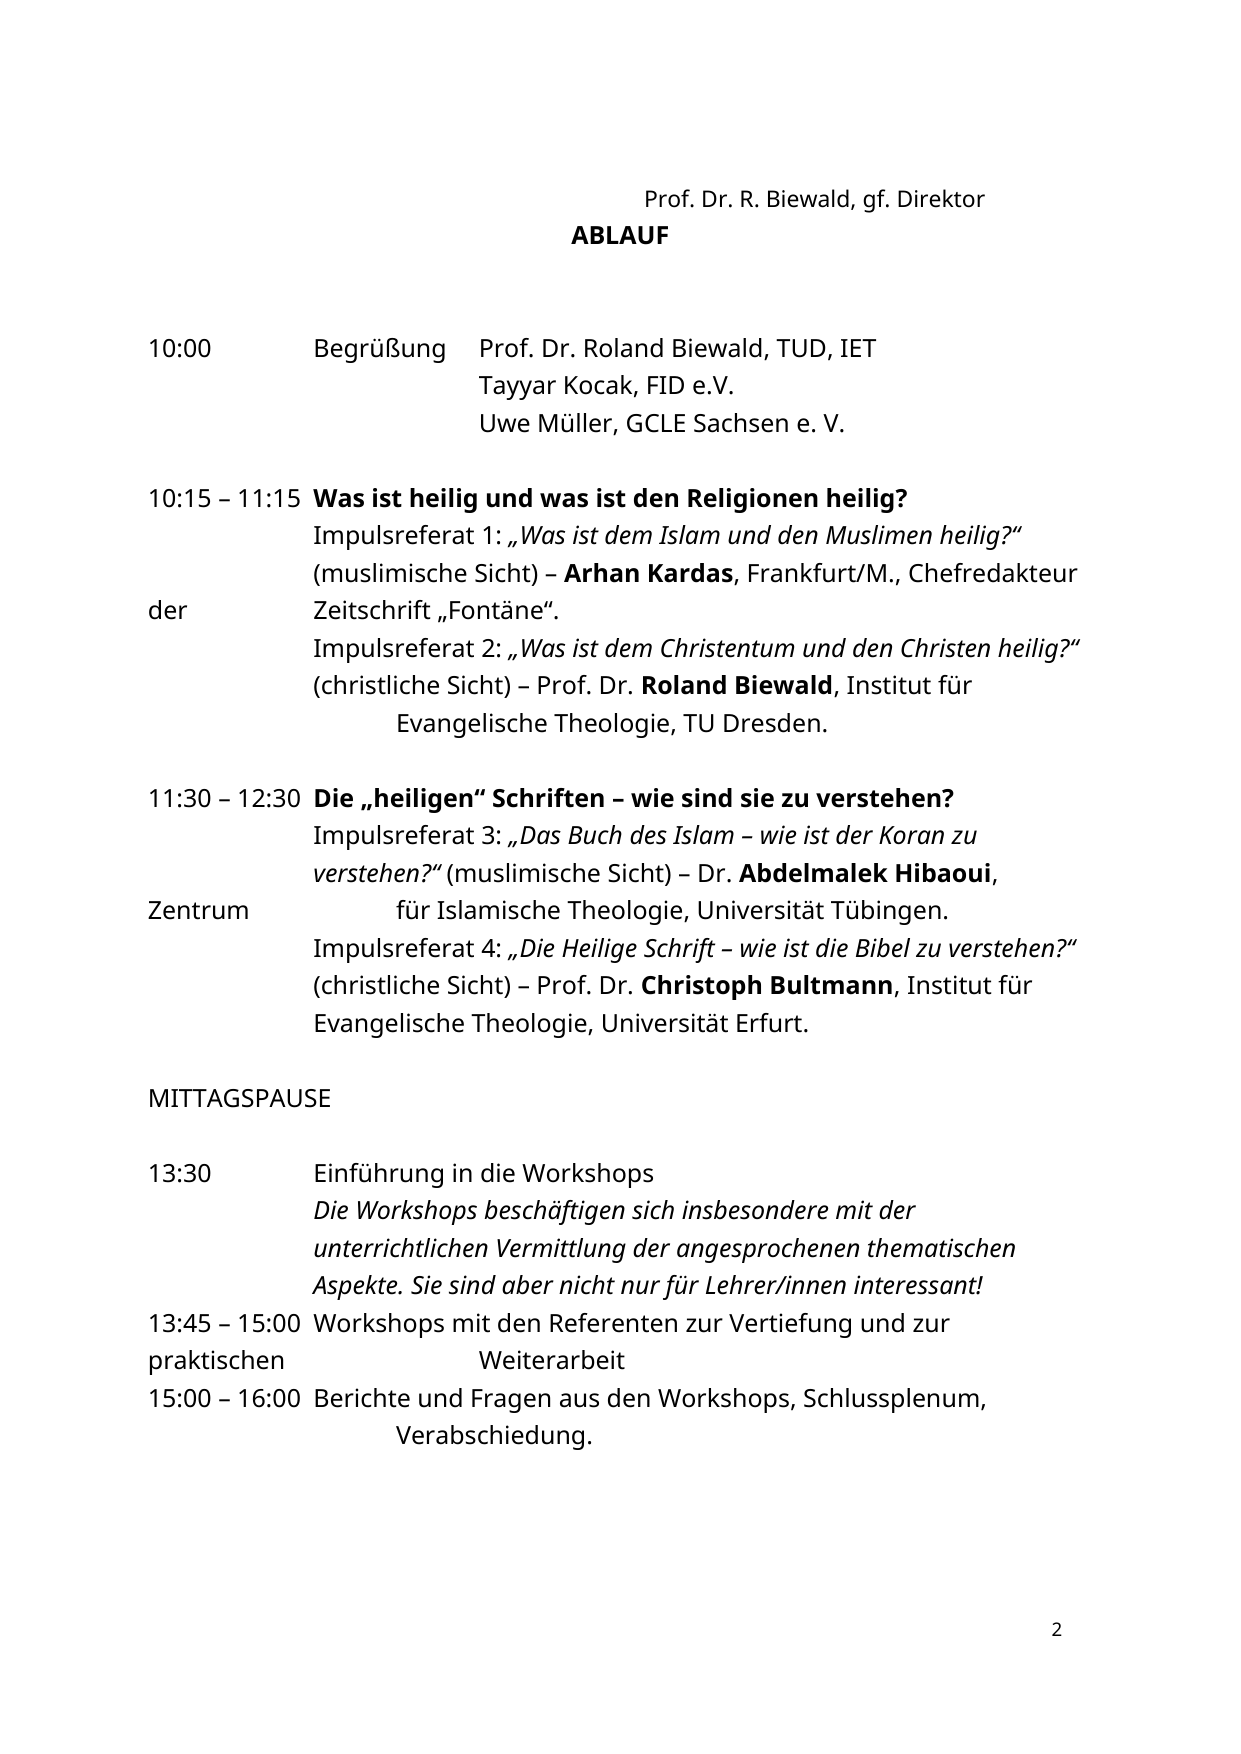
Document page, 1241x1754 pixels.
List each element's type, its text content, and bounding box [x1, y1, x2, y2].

text MITTAGSPAUSE [148, 1077, 1092, 1115]
text ABLAUF [148, 215, 1092, 252]
text Impulsreferat 3: „Das Buch des Islam – wie ist der Koran zu verstehen?“ (muslimische Sicht) – Dr. Abdelmalek Hibaoui, Zentrum für Islamische Theologie, Universität Tübingen. [148, 815, 1092, 927]
text Impulsreferat 2: „Was ist dem Christentum und den Christen heilig?“ [148, 627, 1092, 665]
text Impulsreferat 4: „Die Heilige Schrift – wie ist die Bibel zu verstehen?“ [148, 927, 1092, 965]
text 10:00 Begrüßung Prof. Dr. Roland Biewald, TUD, IET [148, 327, 1092, 365]
text 11:30 – 12:30 Die „heiligen“ Schriften – wie sind sie zu verstehen? [148, 777, 1092, 815]
text Impulsreferat 1: „Was ist dem Islam und den Muslimen heilig?“ (muslimische Sicht) – Arhan Kardas, Frankfurt/M., Chefredakteur der Zeitschrift „Fontäne“. [148, 515, 1092, 627]
text Die Workshops beschäftigen sich insbesondere mit der unterrichtlichen Vermittlung der angesprochenen thematischen Aspekte. Sie sind aber nicht nur für Lehrer/innen interessant! [148, 1190, 1092, 1302]
text Uwe Müller, GCLE Sachsen e. V. [148, 402, 1092, 440]
text Prof. Dr. R. Biewald, gf. Direktor [148, 177, 1092, 215]
text (christliche Sicht) – Prof. Dr. Roland Biewald, Institut für Evangelische Theologie, TU Dresden. [148, 665, 1092, 740]
text Tayyar Kocak, FID e.V. [148, 365, 1092, 402]
text 13:30 Einführung in die Workshops [148, 1152, 1092, 1190]
text 15:00 – 16:00 Berichte und Fragen aus den Workshops, Schlussplenum, Verabschiedung. [148, 1377, 1092, 1452]
text (christliche Sicht) – Prof. Dr. Christoph Bultmann, Institut für Evangelische Theologie, Universität Erfurt. [148, 965, 1092, 1040]
text 10:15 – 11:15 Was ist heilig und was ist den Religionen heilig? [148, 477, 1092, 515]
text 13:45 – 15:00 Workshops mit den Referenten zur Vertiefung und zur praktischen Weiterarbeit [148, 1302, 1092, 1377]
